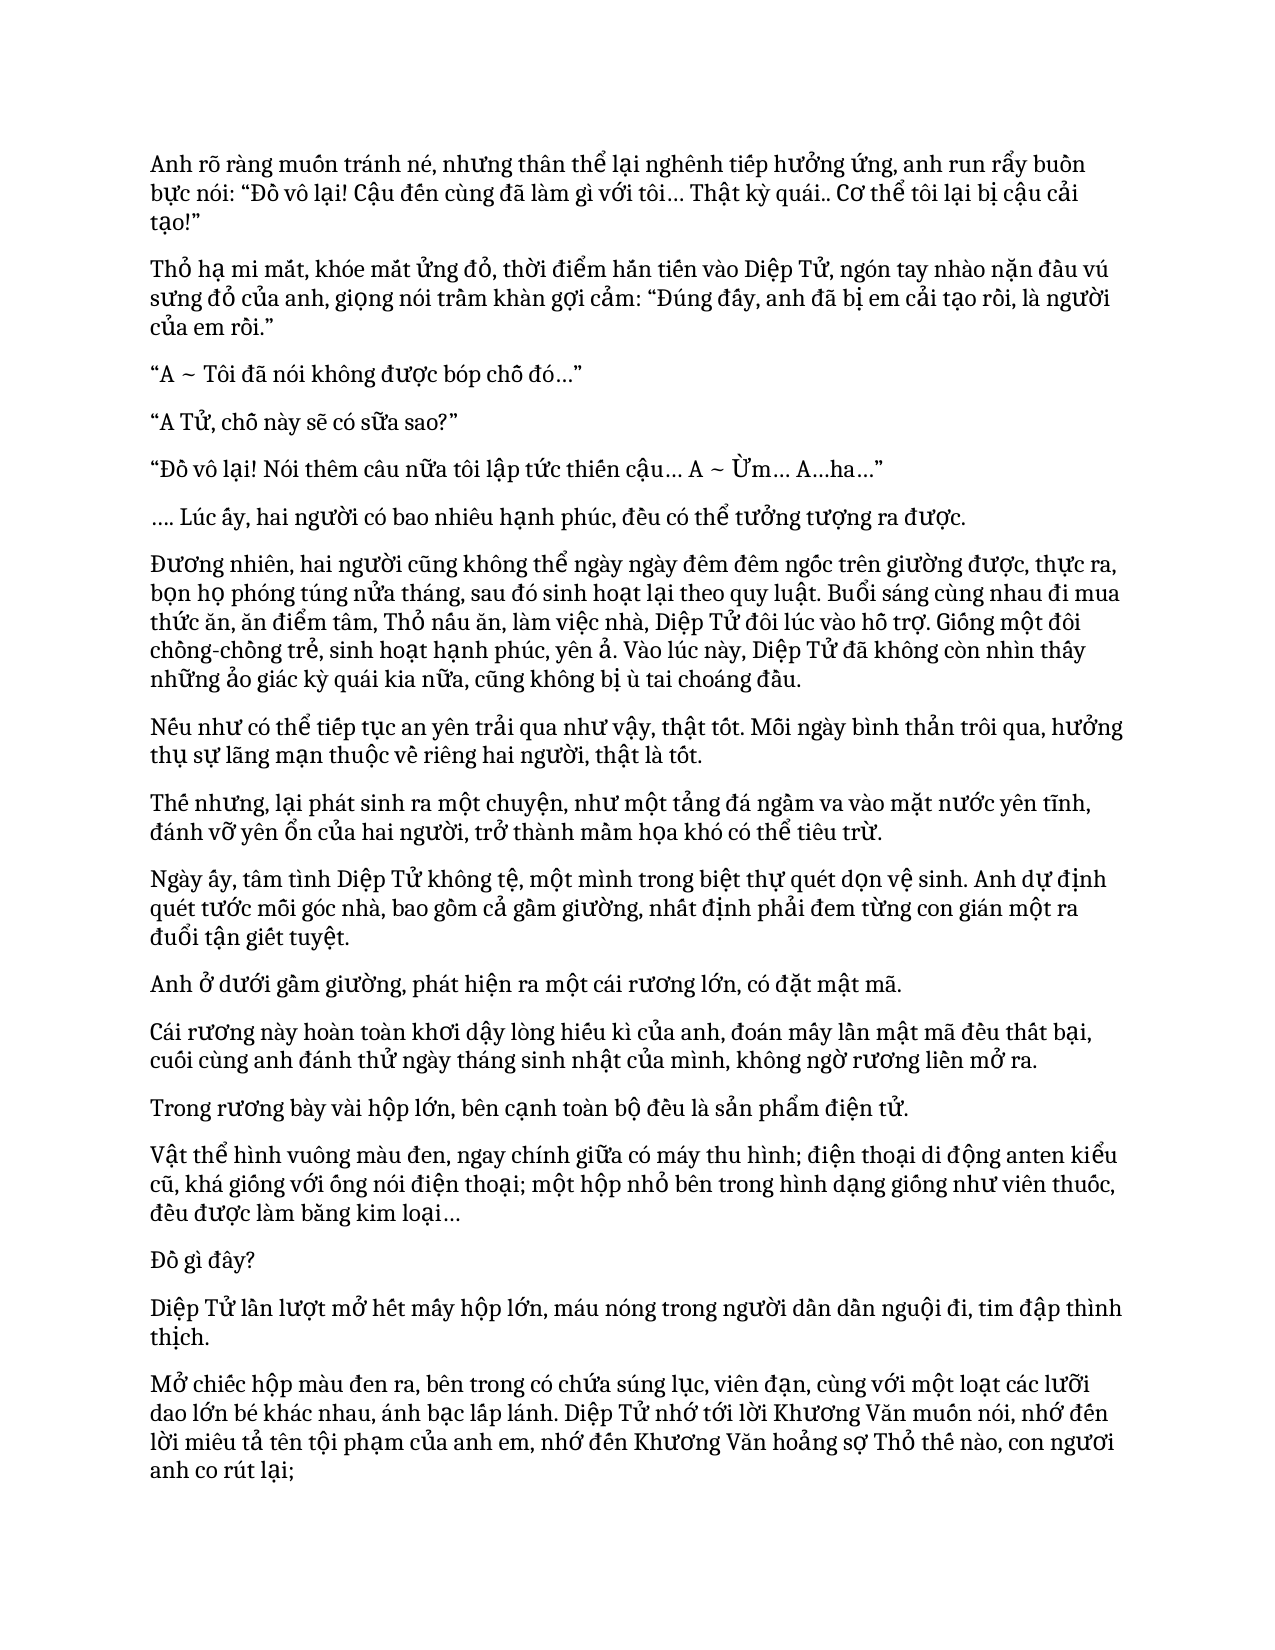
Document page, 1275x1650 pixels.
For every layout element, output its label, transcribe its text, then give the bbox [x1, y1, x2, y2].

text Nếu như có thể tiếp tục an yên trải qua như vậy, thật tốt. Mỗi ngày bình thản trôi qua, hưởng thụ sự lãng mạn thuộc về riêng hai người, thật là tốt. [150, 712, 1125, 770]
text Ngày ấy, tâm tình Diệp Tử không tệ, một mình trong biệt thự quét dọn vệ sinh. Anh dự định quét tước mỗi góc nhà, bao gồm cả gầm giường, nhất định phải đem từng con gián một ra đuổi tận giết tuyệt. [150, 865, 1125, 951]
text Thỏ hạ mi mắt, khóe mắt ửng đỏ, thời điểm hắn tiến vào Diệp Tử, ngón tay nhào nặn đầu vú sưng đỏ của anh, giọng nói trầm khàn gợi cảm: “Đúng đấy, anh đã bị em cải tạo rồi, là người của em rồi.” [150, 255, 1125, 341]
text “Đồ vô lại! Nói thêm câu nữa tôi lập tức thiến cậu… A ~ Ừm… A…ha…” [150, 455, 1125, 484]
text Trong rương bày vài hộp lớn, bên cạnh toàn bộ đều là sản phẩm điện tử. [150, 1094, 1125, 1122]
text “A Tử, chỗ này sẽ có sữa sao?” [150, 407, 1125, 436]
text Vật thể hình vuông màu đen, ngay chính giữa có máy thu hình; điện thoại di động anten kiểu cũ, khá giống với ống nói điện thoại; một hộp nhỏ bên trong hình dạng giống như viên thuốc, đều được làm bằng kim loại… [150, 1141, 1125, 1227]
text “A ~ Tôi đã nói không được bóp chỗ đó…” [150, 360, 1125, 389]
text Đồ gì đây? [150, 1246, 1125, 1275]
text Mở chiếc hộp màu đen ra, bên trong có chứa súng lục, viên đạn, cùng với một loạt các lưỡi dao lớn bé khác nhau, ánh bạc lấp lánh. Diệp Tử nhớ tới lời Khương Văn muốn nói, nhớ đến lời miêu tả tên tội phạm của anh em, nhớ đến Khương Văn hoảng sợ Thỏ thế nào, con ngươi anh co rút lại; [150, 1370, 1125, 1485]
text Thế nhưng, lại phát sinh ra một chuyện, như một tảng đá ngầm va vào mặt nước yên tĩnh, đánh vỡ yên ổn của hai người, trở thành mầm họa khó có thể tiêu trừ. [150, 789, 1125, 846]
text Anh rõ ràng muốn tránh né, nhưng thân thể lại nghênh tiếp hưởng ứng, anh run rẩy buồn bực nói: “Đồ vô lại! Cậu đến cùng đã làm gì với tôi… Thật kỳ quái.. Cơ thể tôi lại bị cậu cải tạo!” [150, 150, 1125, 236]
text Anh ở dưới gầm giường, phát hiện ra một cái rương lớn, có đặt mật mã. [150, 970, 1125, 999]
text Đương nhiên, hai người cũng không thể ngày ngày đêm đêm ngốc trên giường được, thực ra, bọn họ phóng túng nửa tháng, sau đó sinh hoạt lại theo quy luật. Buổi sáng cùng nhau đi mua thức ăn, ăn điểm tâm, Thỏ nấu ăn, làm việc nhà, Diệp Tử đôi lúc vào hỗ trợ. Giống một đôi chồng-chồng trẻ, sinh hoạt hạnh phúc, yên ả. Vào lúc này, Diệp Tử đã không còn nhìn thấy những ảo giác kỳ quái kia nữa, cũng không bị ù tai choáng đầu. [150, 550, 1125, 694]
text Diệp Tử lần lượt mở hết mấy hộp lớn, máu nóng trong người dần dần nguội đi, tim đập thình thịch. [150, 1294, 1125, 1351]
text …. Lúc ấy, hai người có bao nhiêu hạnh phúc, đều có thể tưởng tượng ra được. [150, 502, 1125, 531]
text Cái rương này hoàn toàn khơi dậy lòng hiếu kì của anh, đoán mấy lần mật mã đều thất bại, cuối cùng anh đánh thử ngày tháng sinh nhật của mình, không ngờ rương liền mở ra. [150, 1017, 1125, 1075]
